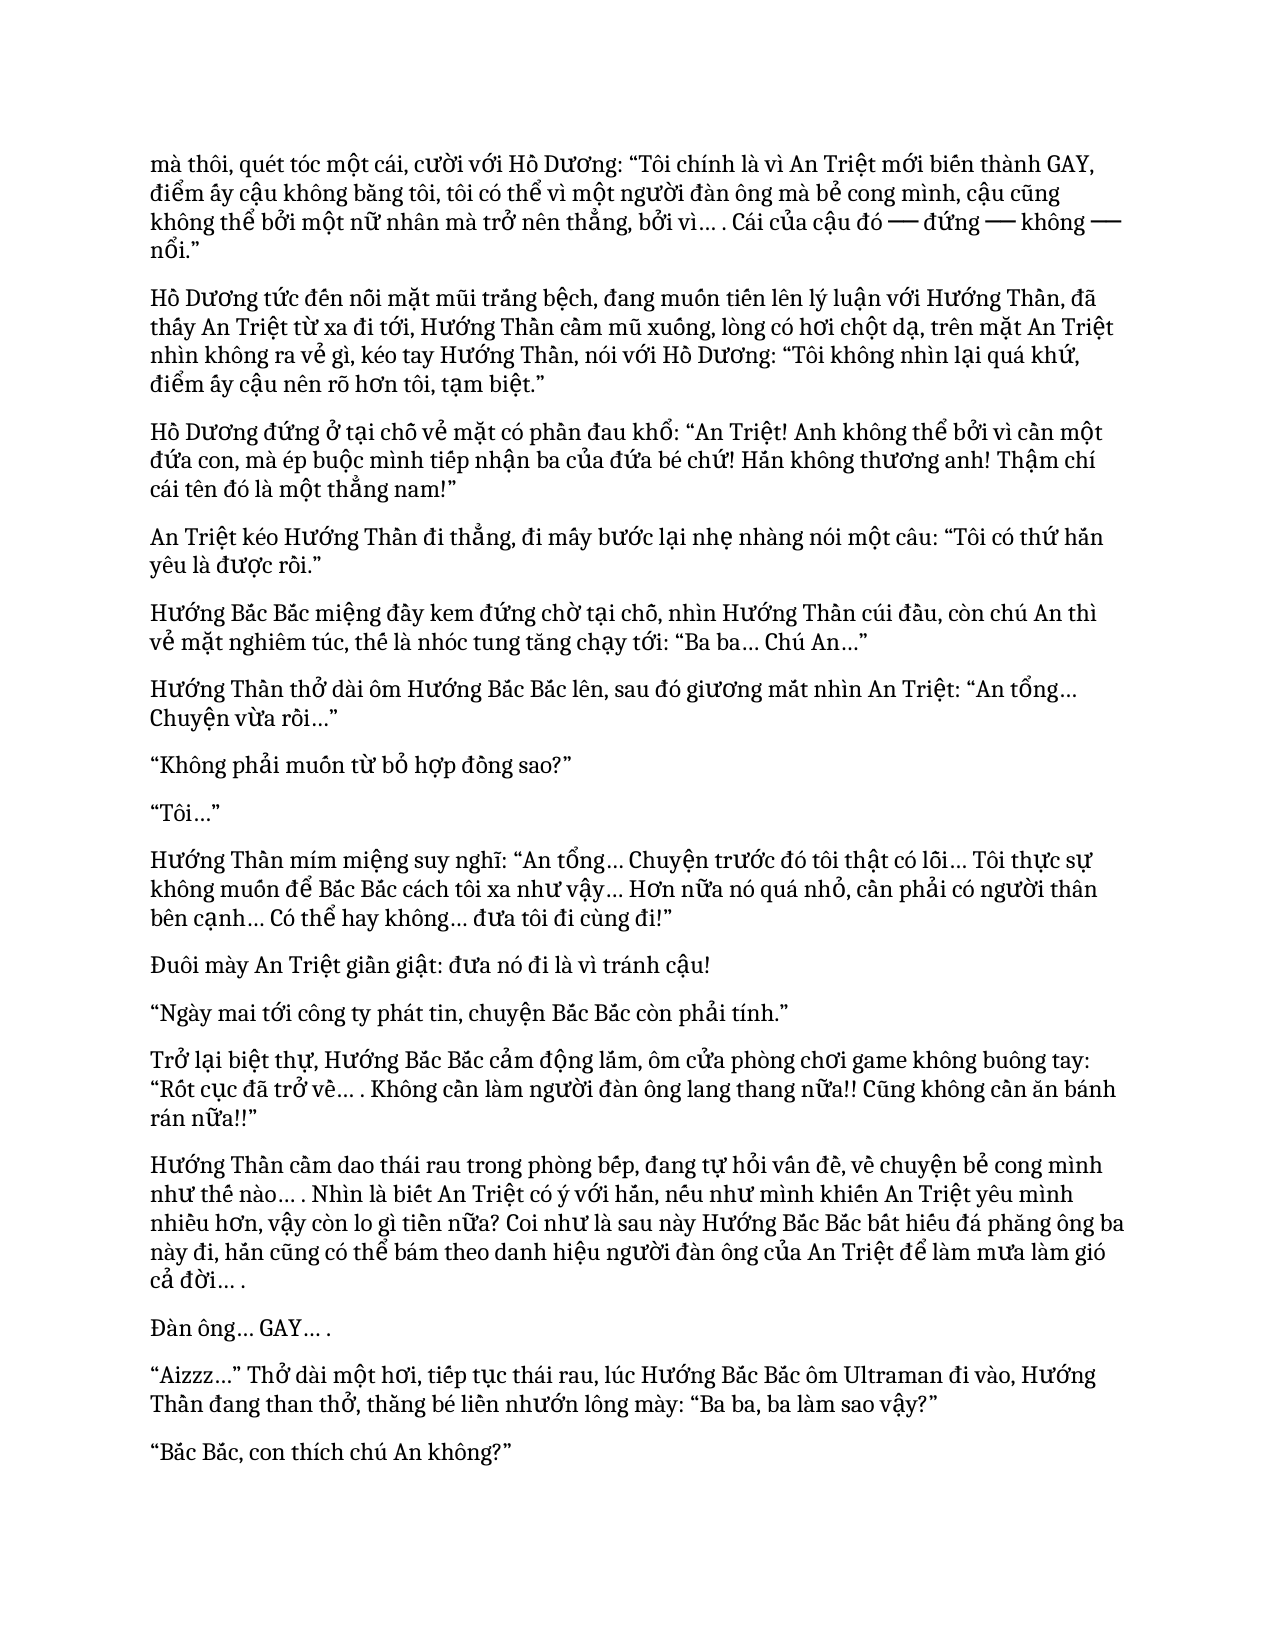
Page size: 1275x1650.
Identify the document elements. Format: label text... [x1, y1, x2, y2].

text Hồ Dương đứng ở tại chỗ vẻ mặt có phần đau khổ: “An Triệt! Anh không thể bởi vì cần một đứa con, mà ép buộc mình tiếp nhận ba của đứa bé chứ! Hắn không thương anh! Thậm chí cái tên đó là một thẳng nam!” [150, 417, 1125, 504]
text Hướng Thần mím miệng suy nghĩ: “An tổng… Chuyện trước đó tôi thật có lỗi… Tôi thực sự không muốn để Bắc Bắc cách tôi xa như vậy… Hơn nữa nó quá nhỏ, cần phải có người thân bên cạnh… Có thể hay không… đưa tôi đi cùng đi!” [150, 846, 1125, 932]
text “Tôi…” [150, 799, 1125, 827]
text “Không phải muốn từ bỏ hợp đồng sao?” [150, 751, 1125, 780]
text Hướng Thần cầm dao thái rau trong phòng bếp, đang tự hỏi vấn đề, về chuyện bẻ cong mình như thế nào… . Nhìn là biết An Triệt có ý với hắn, nếu như mình khiến An Triệt yêu mình nhiều hơn, vậy còn lo gì tiền nữa? Coi như là sau này Hướng Bắc Bắc bất hiếu đá phăng ông ba này đi, hắn cũng có thể bám theo danh hiệu người đàn ông của An Triệt để làm mưa làm gió cả đời… . [150, 1151, 1125, 1295]
text Đàn ông… GAY… . [150, 1314, 1125, 1342]
text Hướng Bắc Bắc miệng đầy kem đứng chờ tại chỗ, nhìn Hướng Thần cúi đầu, còn chú An thì vẻ mặt nghiêm túc, thế là nhóc tung tăng chạy tới: “Ba ba… Chú An…” [150, 599, 1125, 656]
text Hồ Dương tức đến nỗi mặt mũi trắng bệch, đang muốn tiến lên lý luận với Hướng Thần, đã thấy An Triệt từ xa đi tới, Hướng Thần cầm mũ xuống, lòng có hơi chột dạ, trên mặt An Triệt nhìn không ra vẻ gì, kéo tay Hướng Thần, nói với Hồ Dương: “Tôi không nhìn lại quá khứ, điểm ấy cậu nên rõ hơn tôi, tạm biệt.” [150, 284, 1125, 399]
text Trở lại biệt thự, Hướng Bắc Bắc cảm động lắm, ôm cửa phòng chơi game không buông tay: “Rốt cục đã trở về… . Không cần làm người đàn ông lang thang nữa!! Cũng không cần ăn bánh rán nữa!!” [150, 1046, 1125, 1132]
text Đuôi mày An Triệt giần giật: đưa nó đi là vì tránh cậu! [150, 951, 1125, 980]
text Hướng Thần thở dài ôm Hướng Bắc Bắc lên, sau đó giương mắt nhìn An Triệt: “An tổng… Chuyện vừa rồi…” [150, 675, 1125, 732]
text An Triệt kéo Hướng Thần đi thẳng, đi mấy bước lại nhẹ nhàng nói một câu: “Tôi có thứ hắn yêu là được rồi.” [150, 522, 1125, 580]
text “Aizzz…” Thở dài một hơi, tiếp tục thái rau, lúc Hướng Bắc Bắc ôm Ultraman đi vào, Hướng Thần đang than thở, thằng bé liền nhướn lông mày: “Ba ba, ba làm sao vậy?” [150, 1361, 1125, 1419]
text “Ngày mai tới công ty phát tin, chuyện Bắc Bắc còn phải tính.” [150, 999, 1125, 1027]
text “Bắc Bắc, con thích chú An không?” [150, 1437, 1125, 1466]
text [150, 150, 1125, 265]
